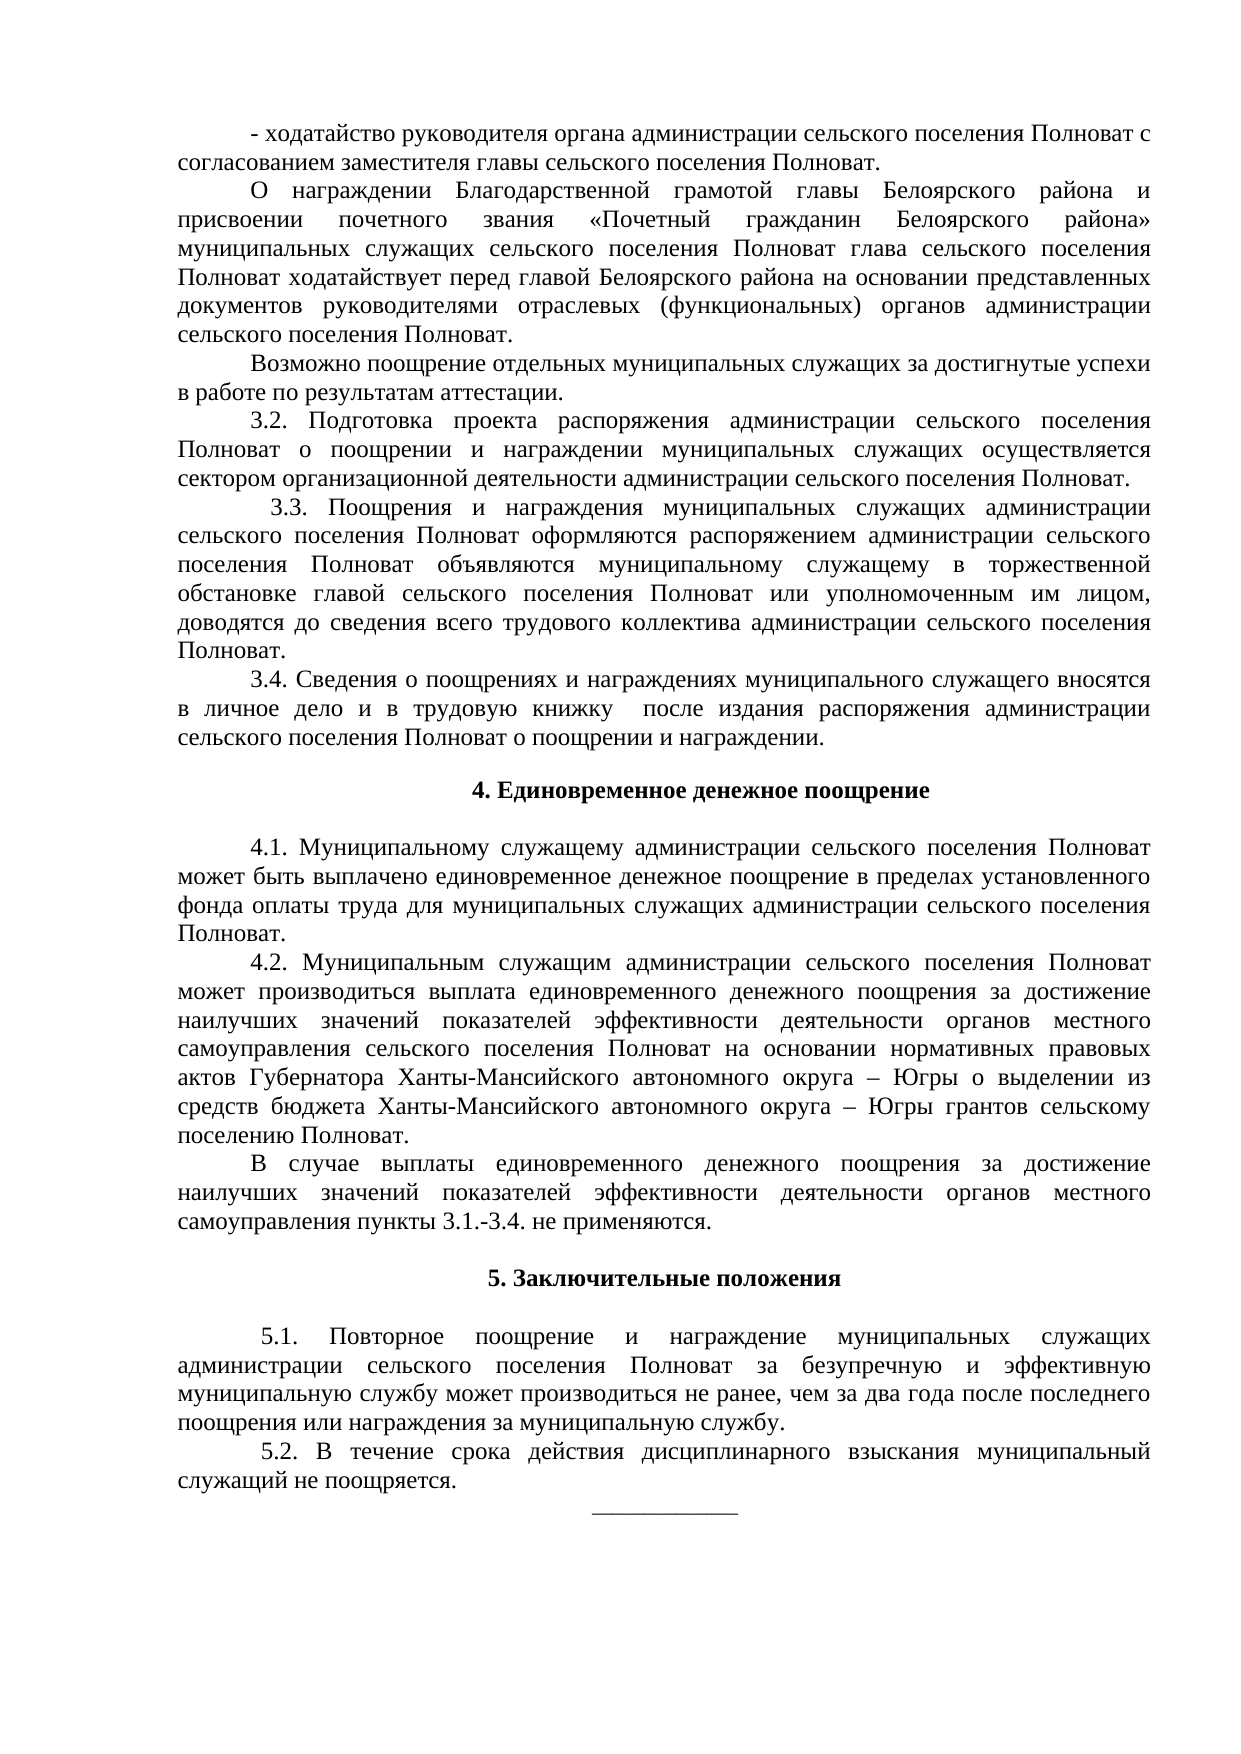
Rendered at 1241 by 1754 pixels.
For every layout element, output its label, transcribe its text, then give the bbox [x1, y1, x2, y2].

text 4.2. Муниципальным служащим администрации сельского поселения Полноват может производиться выплата единовременного денежного поощрения за достижение наилучших значений показателей эффективности деятельности органов местного самоуправления сельского поселения Полноват на основании нормативных правовых актов Губернатора Ханты-Мансийского автономного округа – Югры о выделении из средств бюджета Ханты-Мансийского автономного округа – Югры грантов сельскому поселению Полноват. [177, 947, 1152, 1148]
text В случае выплаты единовременного денежного поощрения за достижение наилучших значений показателей эффективности деятельности органов местного самоуправления пункты 3.1.-3.4. не применяются. [177, 1148, 1152, 1235]
text 5.2. В течение срока действия дисциплинарного взыскания муниципальный служащий не поощряется. [177, 1436, 1152, 1493]
text Возможно поощрение отдельных муниципальных служащих за достигнутые успехи в работе по результатам аттестации. [177, 348, 1152, 406]
text - ходатайство руководителя органа администрации сельского поселения Полноват с согласованием заместителя главы сельского поселения Полноват. [177, 118, 1152, 176]
text 3.3. Поощрения и награждения муниципальных служащих администрации сельского поселения Полноват оформляются распоряжением администрации сельского поселения Полноват объявляются муниципальному служащему в торжественной обстановке главой сельского поселения Полноват или уполномоченным им лицом, доводятся до сведения всего трудового коллектива администрации сельского поселения Полноват. [177, 492, 1152, 664]
text ______________ [177, 1493, 1152, 1517]
text О награждении Благодарственной грамотой главы Белоярского района и присвоении почетного звания «Почетный гражданин Белоярского района» муниципальных служащих сельского поселения Полноват глава сельского поселения Полноват ходатайствует перед главой Белоярского района на основании представленных документов руководителями отраслевых (функциональных) органов администрации сельского поселения Полноват. [177, 176, 1152, 348]
text 4.1. Муниципальному служащему администрации сельского поселения Полноват может быть выплачено единовременное денежное поощрение в пределах установленного фонда оплаты труда для муниципальных служащих администрации сельского поселения Полноват. [177, 832, 1152, 947]
text 4. Единовременное денежное поощрение [177, 775, 1152, 803]
text 3.2. Подготовка проекта распоряжения администрации сельского поселения Полноват о поощрении и награждении муниципальных служащих осуществляется сектором организационной деятельности администрации сельского поселения Полноват. [177, 406, 1152, 492]
text 5. Заключительные положения [177, 1263, 1152, 1292]
text 5.1. Повторное поощрение и награждение муниципальных служащих администрации сельского поселения Полноват за безупречную и эффективную муниципальную службу может производиться не ранее, чем за два года после последнего поощрения или награждения за муниципальную службу. [177, 1321, 1152, 1436]
text 3.4. Сведения о поощрениях и награждениях муниципального служащего вносятся в личное дело и в трудовую книжку после издания распоряжения администрации сельского поселения Полноват о поощрении и награждении. [177, 664, 1152, 751]
